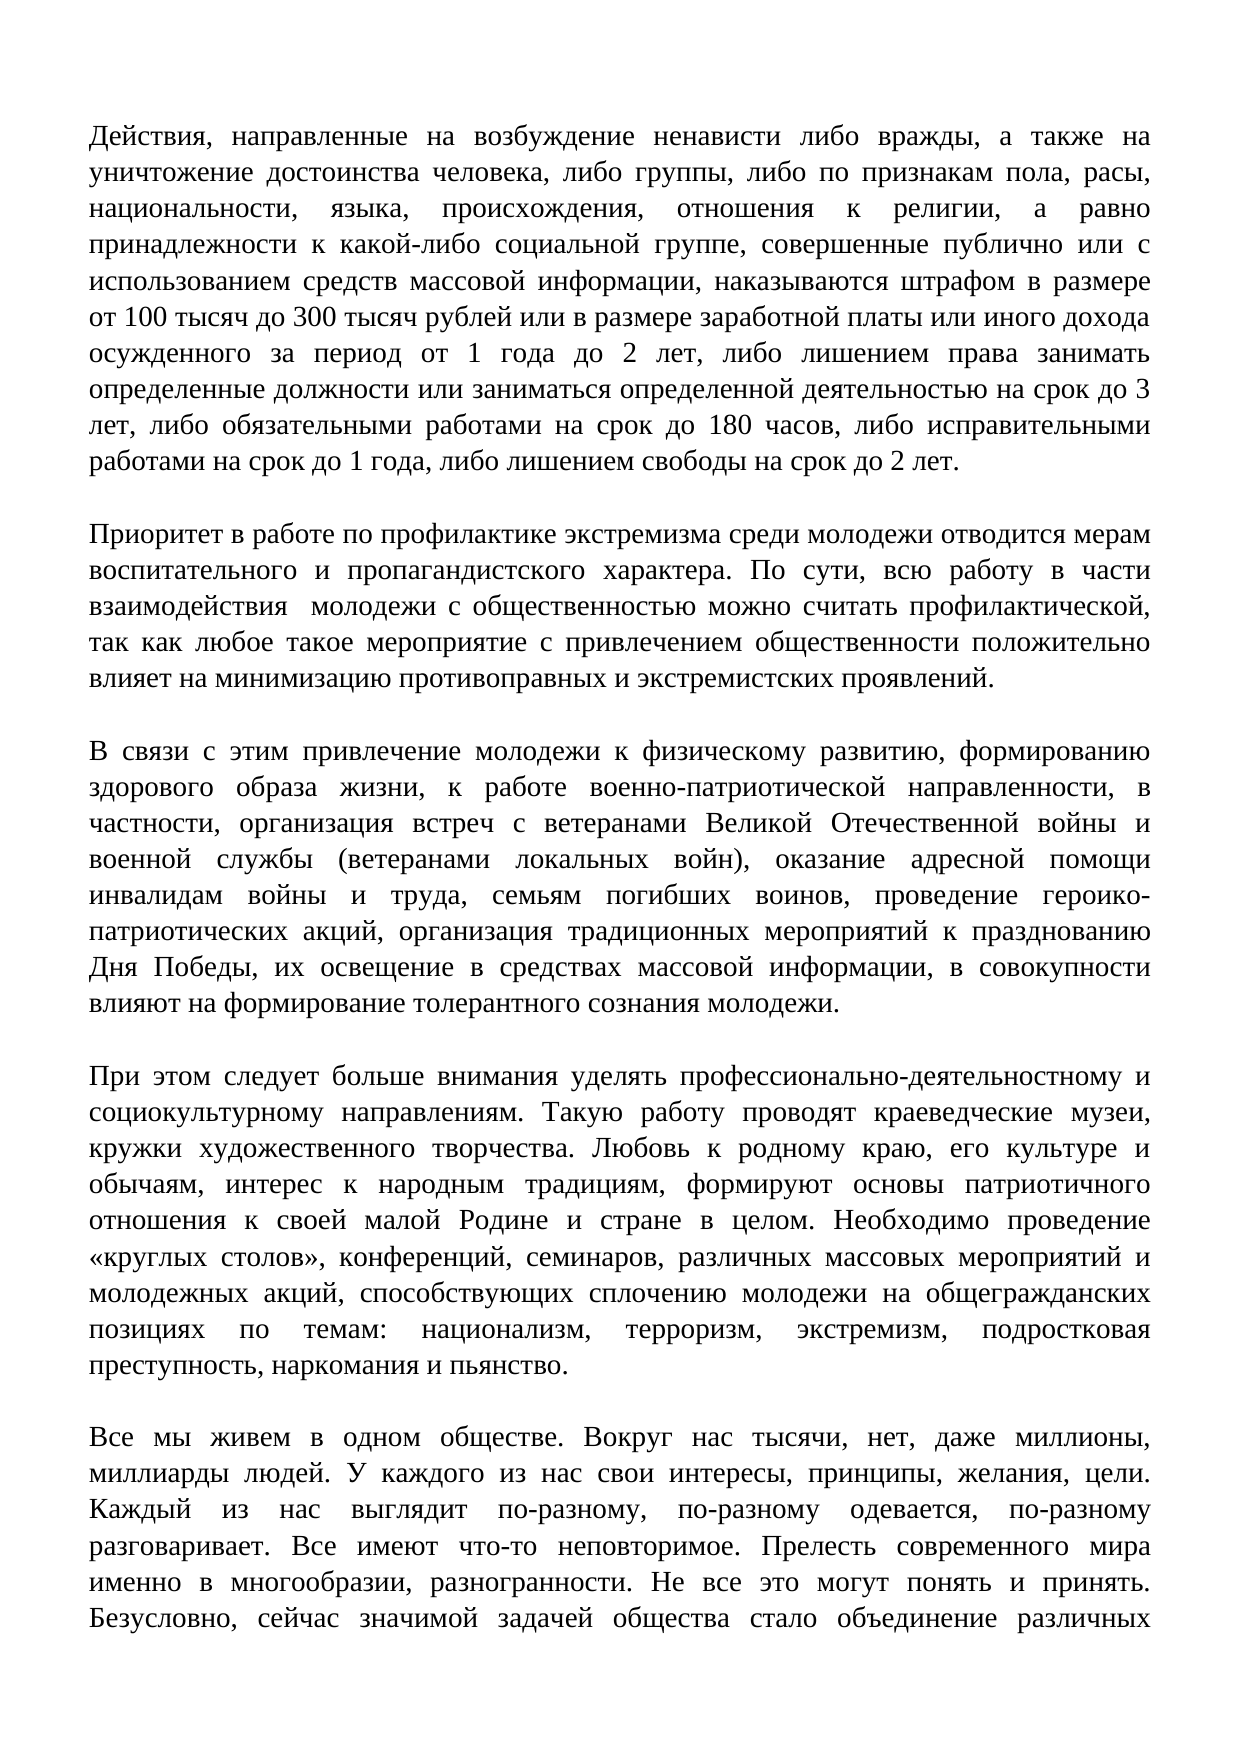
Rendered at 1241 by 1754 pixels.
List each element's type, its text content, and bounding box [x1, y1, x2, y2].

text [89, 1419, 1152, 1634]
text В связи с этим привлечение молодежи к физическому развитию, формированию здорового образа жизни, к работе военно-патриотической направленности, в частности, организация встреч с ветеранами Великой Отечественной войны и военной службы (ветеранами локальных войн), оказание адресной помощи инвалидам войны и труда, семьям погибших воинов, проведение героико-патриотических акций, организация традиционных мероприятий к празднованию Дня Победы, их освещение в средствах массовой информации, в совокупности влияют на формирование толерантного сознания молодежи. [89, 733, 1152, 1019]
text При этом следует больше внимания уделять профессионально-деятельностному и социокультурному направлениям. Такую работу проводят краеведческие музеи, кружки художественного творчества. Любовь к родному краю, его культуре и обычаям, интерес к народным традициям, формируют основы патриотичного отношения к своей малой Родине и стране в целом. Необходимо проведение «круглых столов», конференций, семинаров, различных массовых мероприятий и молодежных акций, способствующих сплочению молодежи на общегражданских позициях по темам: национализм, терроризм, экстремизм, подростковая преступность, наркомания и пьянство. [89, 1058, 1152, 1381]
text Действия, направленные на возбуждение ненависти либо вражды, а также на уничтожение достоинства человека, либо группы, либо по признакам пола, расы, национальности, языка, происхождения, отношения к религии, а равно принадлежности к какой-либо социальной группе, совершенные публично или с использованием средств массовой информации, наказываются штрафом в размере от 100 тысяч до 300 тысяч рублей или в размере заработной платы или иного дохода осужденного за период от 1 года до 2 лет, либо лишением права занимать определенные должности или заниматься определенной деятельностью на срок до 3 лет, либо обязательными работами на срок до 180 часов, либо исправительными работами на срок до 1 года, либо лишением свободы на срок до 2 лет. [89, 118, 1152, 477]
text Приоритет в работе по профилактике экстремизма среди молодежи отводится мерам воспитательного и пропагандистского характера. По сути, всю работу в части взаимодействия молодежи с общественностью можно считать профилактической, так как любое такое мероприятие с привлечением общественности положительно влияет на минимизацию противоправных и экстремистских проявлений. [89, 516, 1152, 694]
